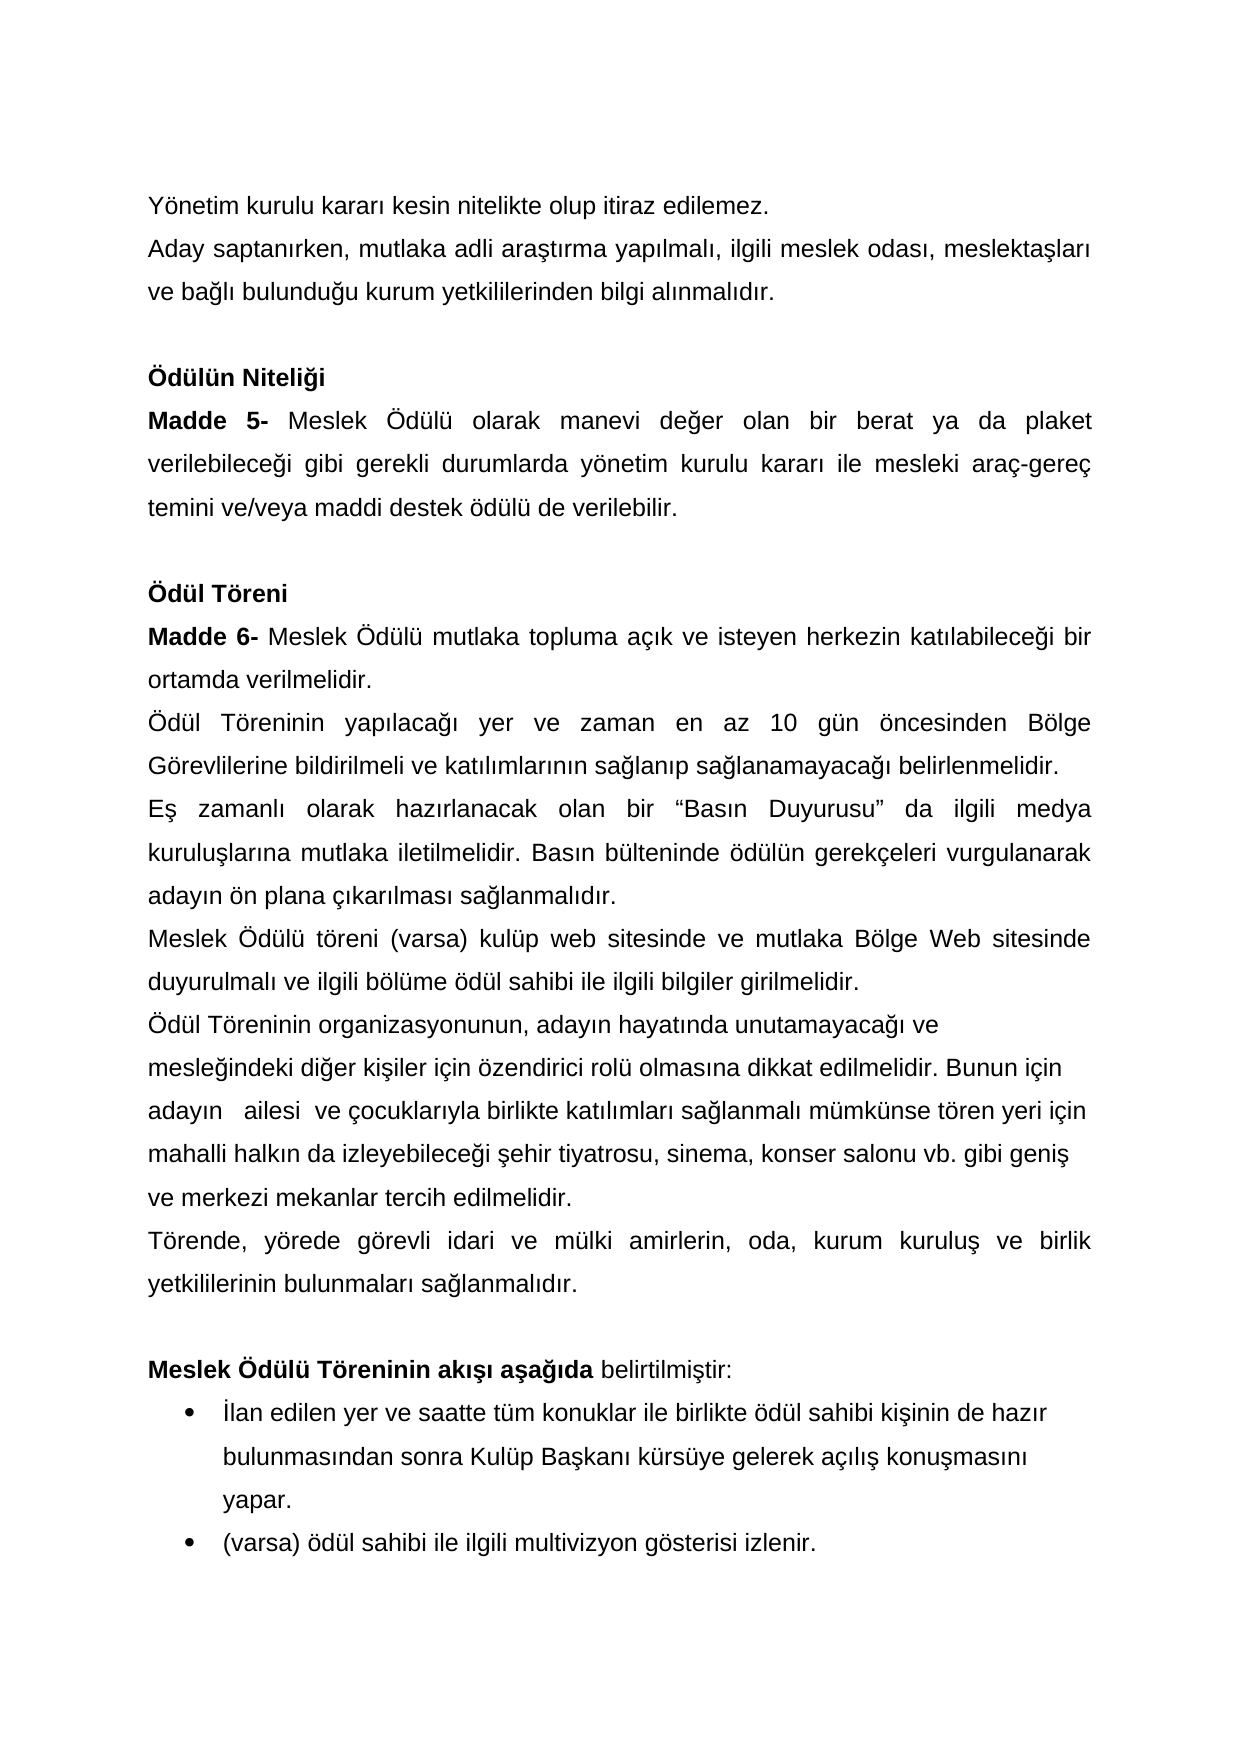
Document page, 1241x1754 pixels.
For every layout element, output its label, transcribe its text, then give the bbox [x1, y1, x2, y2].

text Madde 6- Meslek Ödülü mutlaka topluma açık ve isteyen herkezin katılabileceği bir ortamda verilmelidir. [148, 622, 1093, 694]
text Yönetim kurulu kararı kesin nitelikte olup itiraz edilemez. [148, 191, 1093, 219]
text Eş zamanlı olarak hazırlanacak olan bir “Basın Duyurusu” da ilgili medya kuruluşlarına mutlaka iletilmelidir. Basın bülteninde ödülün gerekçeleri vurgulanarak adayın ön plana çıkarılması sağlanmalıdır. [148, 794, 1093, 909]
text Törende, yörede görevli idari ve mülki amirlerin, oda, kurum kuruluş ve birlik yetkililerinin bulunmaları sağlanmalıdır. [148, 1226, 1093, 1298]
text Madde 5- Meslek Ödülü olarak manevi değer olan bir berat ya da plaket verilebileceği gibi gerekli durumlarda yönetim kurulu kararı ile mesleki araç-gereç temini ve/veya maddi destek ödülü de verilebilir. [148, 406, 1093, 521]
text Meslek Ödülü Töreninin akışı aşağıda belirtilmiştir: [148, 1355, 1093, 1384]
text Ödül Töreninin organizasyonunun, adayın hayatında unutamayacağı ve mesleğindeki diğer kişiler için özendirici rolü olmasına dikkat edilmelidir. Bunun için adayın ailesi ve çocuklarıyla birlikte katılımları sağlanmalı mümkünse tören yeri için mahalli halkın da izleyebileceği şehir tiyatrosu, sinema, konser salonu vb. gibi geniş ve merkezi mekanlar tercih edilmelidir. [148, 1010, 1093, 1211]
text Ödül Töreni [148, 579, 1093, 608]
text Meslek Ödülü töreni (varsa) kulüp web sitesinde ve mutlaka Bölge Web sitesinde duyurulmalı ve ilgili bölüme ödül sahibi ile ilgili bilgiler girilmelidir. [148, 924, 1093, 996]
list İlan edilen yer ve saatte tüm konuklar ile birlikte ödül sahibi kişinin de hazır bulunmasından sonra Kulüp Başkanı kürsüye gelerek açılış konuşmasını yapar. [185, 1398, 1093, 1513]
text Ödülün Niteliği [148, 363, 1093, 392]
text Ödül Töreninin yapılacağı yer ve zaman en az 10 gün öncesinden Bölge Görevlilerine bildirilmeli ve katılımlarının sağlanıp sağlanamayacağı belirlenmelidir. [148, 708, 1093, 780]
list (varsa) ödül sahibi ile ilgili multivizyon gösterisi izlenir. [185, 1528, 1093, 1557]
text Aday saptanırken, mutlaka adli araştırma yapılmalı, ilgili meslek odası, meslektaşları ve bağlı bulunduğu kurum yetkililerinden bilgi alınmalıdır. [148, 234, 1093, 306]
